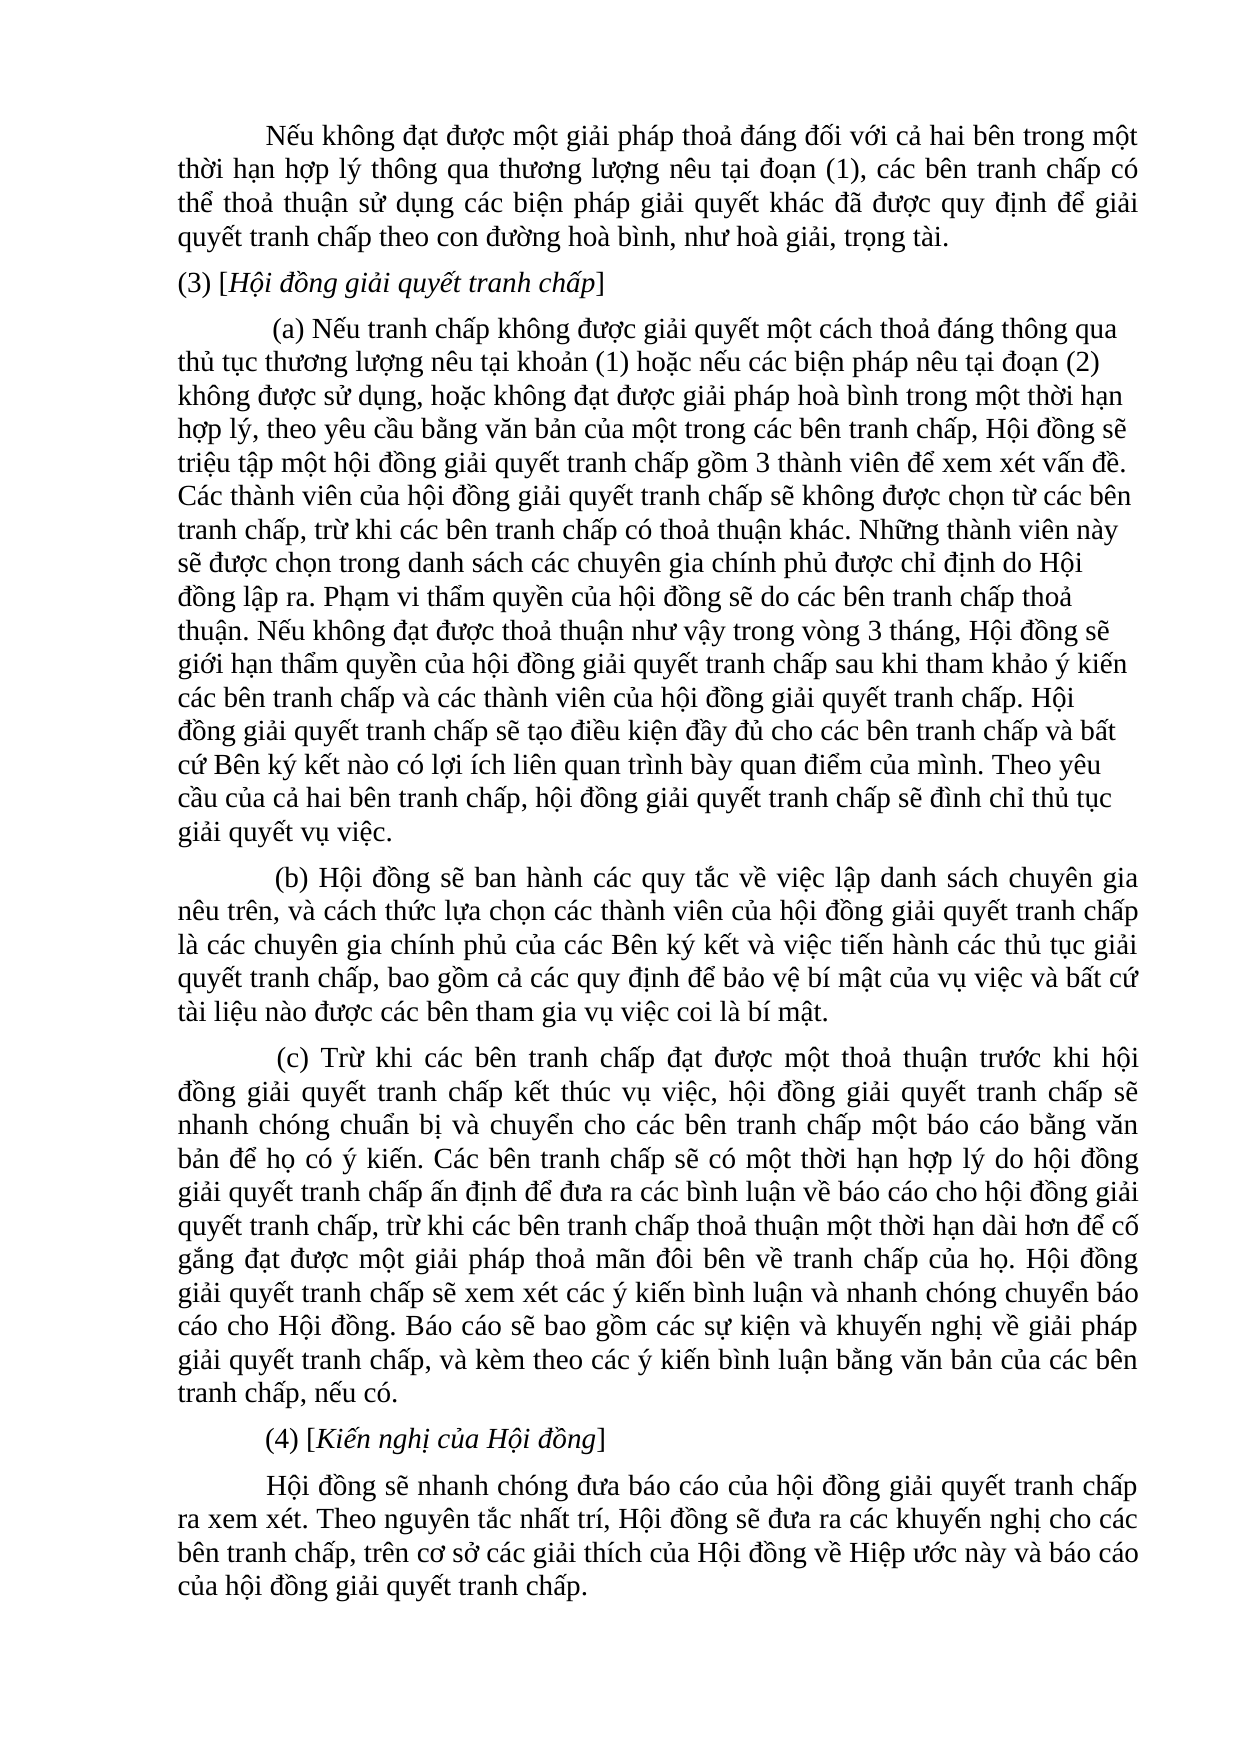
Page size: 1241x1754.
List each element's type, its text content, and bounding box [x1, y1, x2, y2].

text (3) [Hội đồng giải quyết tranh chấp] [177, 265, 1140, 298]
text (4) [Kiến nghị của Hội đồng] [177, 1422, 1140, 1455]
text Nếu không đạt được một giải pháp thoả đáng đối với cả hai bên trong một thời hạn hợp lý thông qua thương lượng nêu tại đoạn (1), các bên tranh chấp có thể thoả thuận sử dụng các biện pháp giải quyết khác đã được quy định để giải quyết tranh chấp theo con đường hoà bình, như hoà giải, trọng tài. [177, 118, 1140, 252]
text Hội đồng sẽ nhanh chóng đưa báo cáo của hội đồng giải quyết tranh chấp ra xem xét. Theo nguyên tắc nhất trí, Hội đồng sẽ đưa ra các khuyến nghị cho các bên tranh chấp, trên cơ sở các giải thích của Hội đồng về Hiệp ước này và báo cáo của hội đồng giải quyết tranh chấp. [177, 1468, 1140, 1602]
text (b) Hội đồng sẽ ban hành các quy tắc về việc lập danh sách chuyên gia nêu trên, và cách thức lựa chọn các thành viên của hội đồng giải quyết tranh chấp là các chuyên gia chính phủ của các Bên ký kết và việc tiến hành các thủ tục giải quyết tranh chấp, bao gồm cả các quy định để bảo vệ bí mật của vụ việc và bất cứ tài liệu nào được các bên tham gia vụ việc coi là bí mật. [177, 860, 1140, 1028]
text (c) Trừ khi các bên tranh chấp đạt được một thoả thuận trước khi hội đồng giải quyết tranh chấp kết thúc vụ việc, hội đồng giải quyết tranh chấp sẽ nhanh chóng chuẩn bị và chuyển cho các bên tranh chấp một báo cáo bằng văn bản để họ có ý kiến. Các bên tranh chấp sẽ có một thời hạn hợp lý do hội đồng giải quyết tranh chấp ấn định để đưa ra các bình luận về báo cáo cho hội đồng giải quyết tranh chấp, trừ khi các bên tranh chấp thoả thuận một thời hạn dài hơn để cố gắng đạt được một giải pháp thoả mãn đôi bên về tranh chấp của họ. Hội đồng giải quyết tranh chấp sẽ xem xét các ý kiến bình luận và nhanh chóng chuyển báo cáo cho Hội đồng. Báo cáo sẽ bao gồm các sự kiện và khuyến nghị về giải pháp giải quyết tranh chấp, và kèm theo các ý kiến bình luận bằng văn bản của các bên tranh chấp, nếu có. [177, 1040, 1140, 1409]
text (a) Nếu tranh chấp không được giải quyết một cách thoả đáng thông qua thủ tục thương lượng nêu tại khoản (1) hoặc nếu các biện pháp nêu tại đoạn (2) không được sử dụng, hoặc không đạt được giải pháp hoà bình trong một thời hạn hợp lý, theo yêu cầu bằng văn bản của một trong các bên tranh chấp, Hội đồng sẽ triệu tập một hội đồng giải quyết tranh chấp gồm 3 thành viên để xem xét vấn đề. Các thành viên của hội đồng giải quyết tranh chấp sẽ không được chọn từ các bên tranh chấp, trừ khi các bên tranh chấp có thoả thuận khác. Những thành viên này sẽ được chọn trong danh sách các chuyên gia chính phủ được chỉ định do Hội đồng lập ra. Phạm vi thẩm quyền của hội đồng sẽ do các bên tranh chấp thoả thuận. Nếu không đạt được thoả thuận như vậy trong vòng 3 tháng, Hội đồng sẽ giới hạn thẩm quyền của hội đồng giải quyết tranh chấp sau khi tham khảo ý kiến các bên tranh chấp và các thành viên của hội đồng giải quyết tranh chấp. Hội đồng giải quyết tranh chấp sẽ tạo điều kiện đầy đủ cho các bên tranh chấp và bất cứ Bên ký kết nào có lợi ích liên quan trình bày quan điểm của mình. Theo yêu cầu của cả hai bên tranh chấp, hội đồng giải quyết tranh chấp sẽ đình chỉ thủ tục giải quyết vụ việc. [177, 311, 1140, 847]
